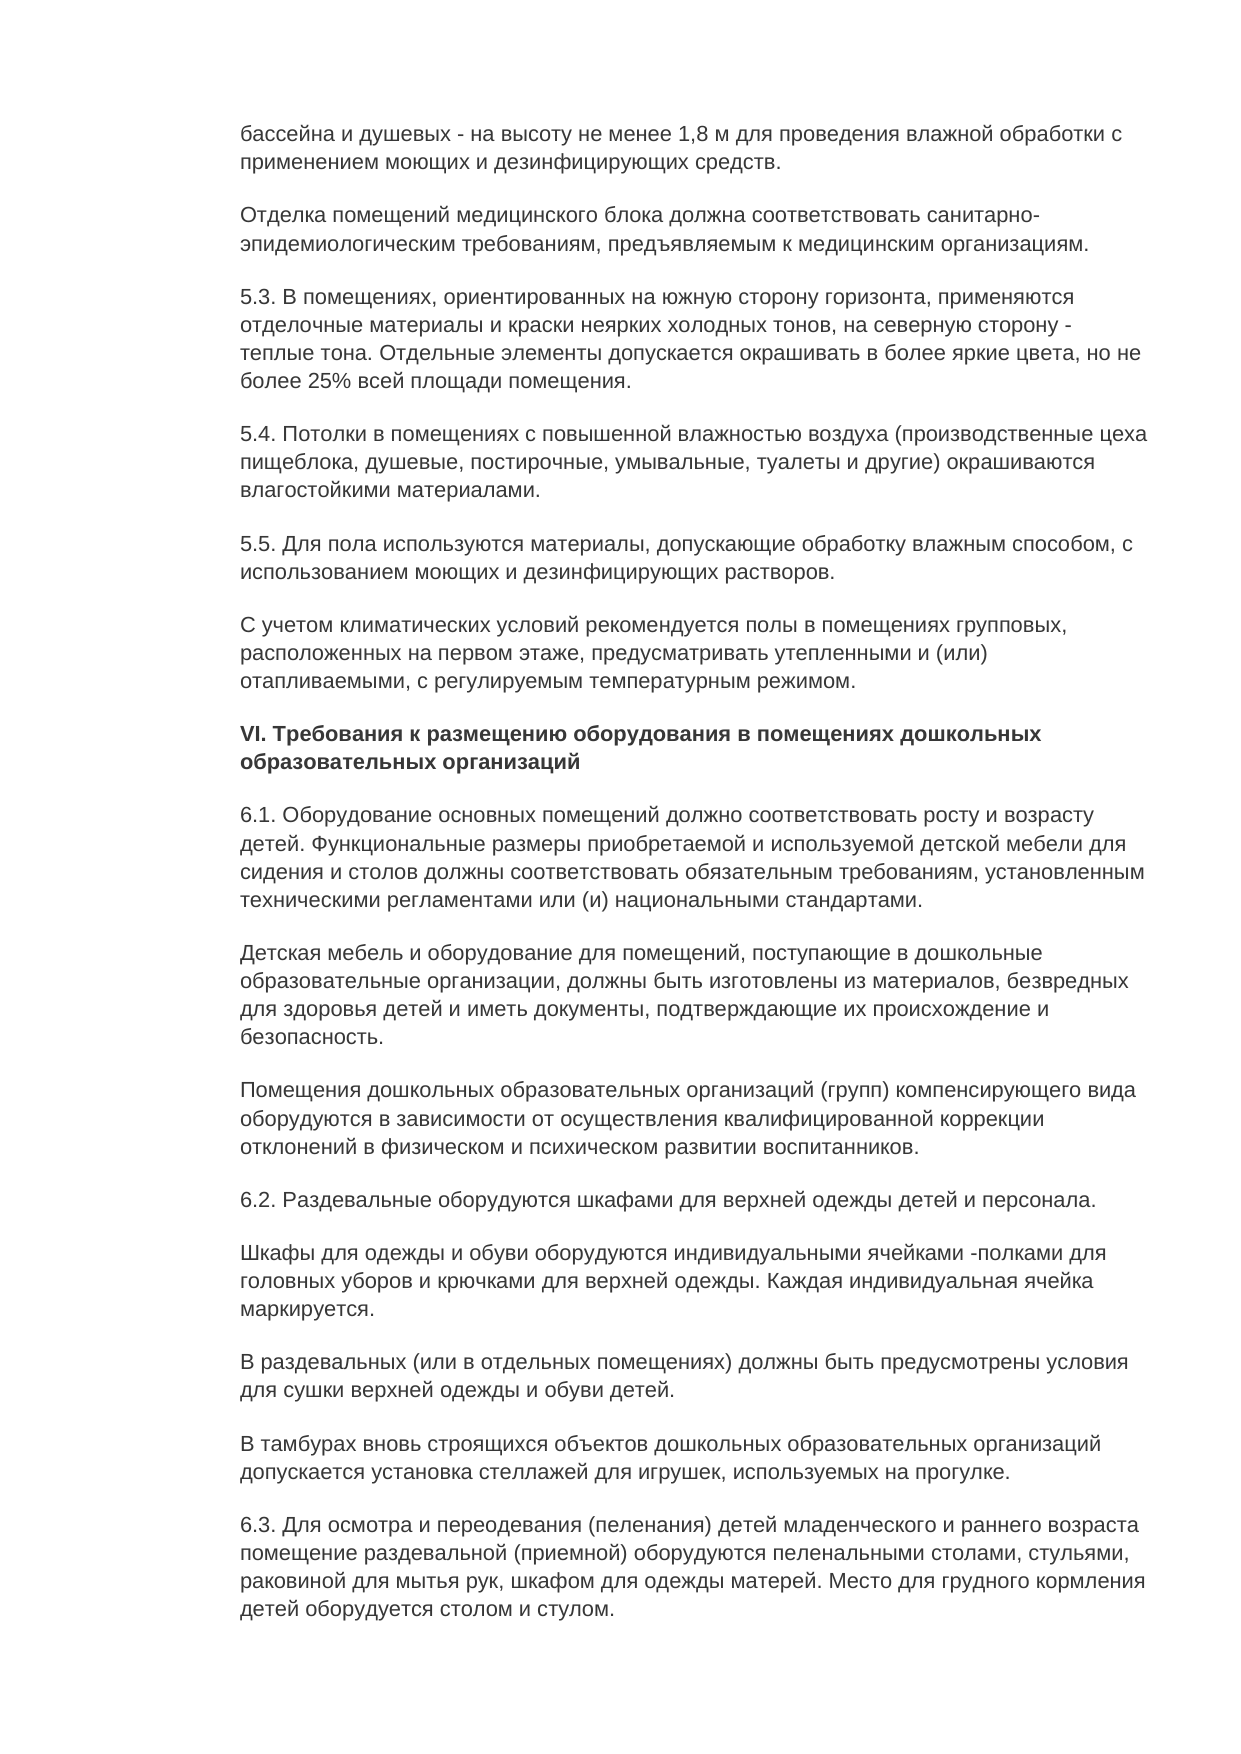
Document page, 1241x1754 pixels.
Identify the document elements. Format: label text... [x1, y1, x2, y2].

text 6.3. Для осмотра и переодевания (пеленания) детей младенческого и раннего возраста помещение раздевальной (приемной) оборудуются пеленальными столами, стульями, раковиной для мытья рук, шкафом для одежды матерей. Место для грудного кормления детей оборудуется столом и стулом. [240, 1509, 1152, 1621]
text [240, 118, 1152, 174]
text Детская мебель и оборудование для помещений, поступающие в дошкольные образовательные организации, должны быть изготовлены из материалов, безвредных для здоровья детей и иметь документы, подтверждающие их происхождение и безопасность. [240, 937, 1152, 1049]
text В раздевальных (или в отдельных помещениях) должны быть предусмотрены условия для сушки верхней одежды и обуви детей. [240, 1346, 1152, 1402]
text 5.4. Потолки в помещениях с повышенной влажностью воздуха (производственные цеха пищеблока, душевые, постирочные, умывальные, туалеты и другие) окрашиваются влагостойкими материалами. [240, 418, 1152, 502]
text 5.3. В помещениях, ориентированных на южную сторону горизонта, применяются отделочные материалы и краски неярких холодных тонов, на северную сторону - теплые тона. Отдельные элементы допускается окрашивать в более яркие цвета, но не более 25% всей площади помещения. [240, 281, 1152, 393]
text 5.5. Для пола используются материалы, допускающие обработку влажным способом, с использованием моющих и дезинфицирующих растворов. [240, 527, 1152, 584]
text Помещения дошкольных образовательных организаций (групп) компенсирующего вида оборудуются в зависимости от осуществления квалифицированной коррекции отклонений в физическом и психическом развитии воспитанников. [240, 1074, 1152, 1159]
text Шкафы для одежды и обуви оборудуются индивидуальными ячейками -полками для головных уборов и крючками для верхней одежды. Каждая индивидуальная ячейка маркируется. [240, 1237, 1152, 1321]
text 6.1. Оборудование основных помещений должно соответствовать росту и возрасту детей. Функциональные размеры приобретаемой и используемой детской мебели для сидения и столов должны соответствовать обязательным требованиям, установленным техническими регламентами или (и) национальными стандартами. [240, 799, 1152, 912]
text С учетом климатических условий рекомендуется полы в помещениях групповых, расположенных на первом этаже, предусматривать утепленными и (или) отапливаемыми, с регулируемым температурным режимом. [240, 609, 1152, 693]
text В тамбурах вновь строящихся объектов дошкольных образовательных организаций допускается установка стеллажей для игрушек, используемых на прогулке. [240, 1427, 1152, 1484]
text 6.2. Раздевальные оборудуются шкафами для верхней одежды детей и персонала. [240, 1184, 1152, 1212]
text VI. Требования к размещению оборудования в помещениях дошкольных образовательных организаций [240, 718, 1152, 774]
text Отделка помещений медицинского блока должна соответствовать санитарно-эпидемиологическим требованиям, предъявляемым к медицинским организациям. [240, 199, 1152, 256]
